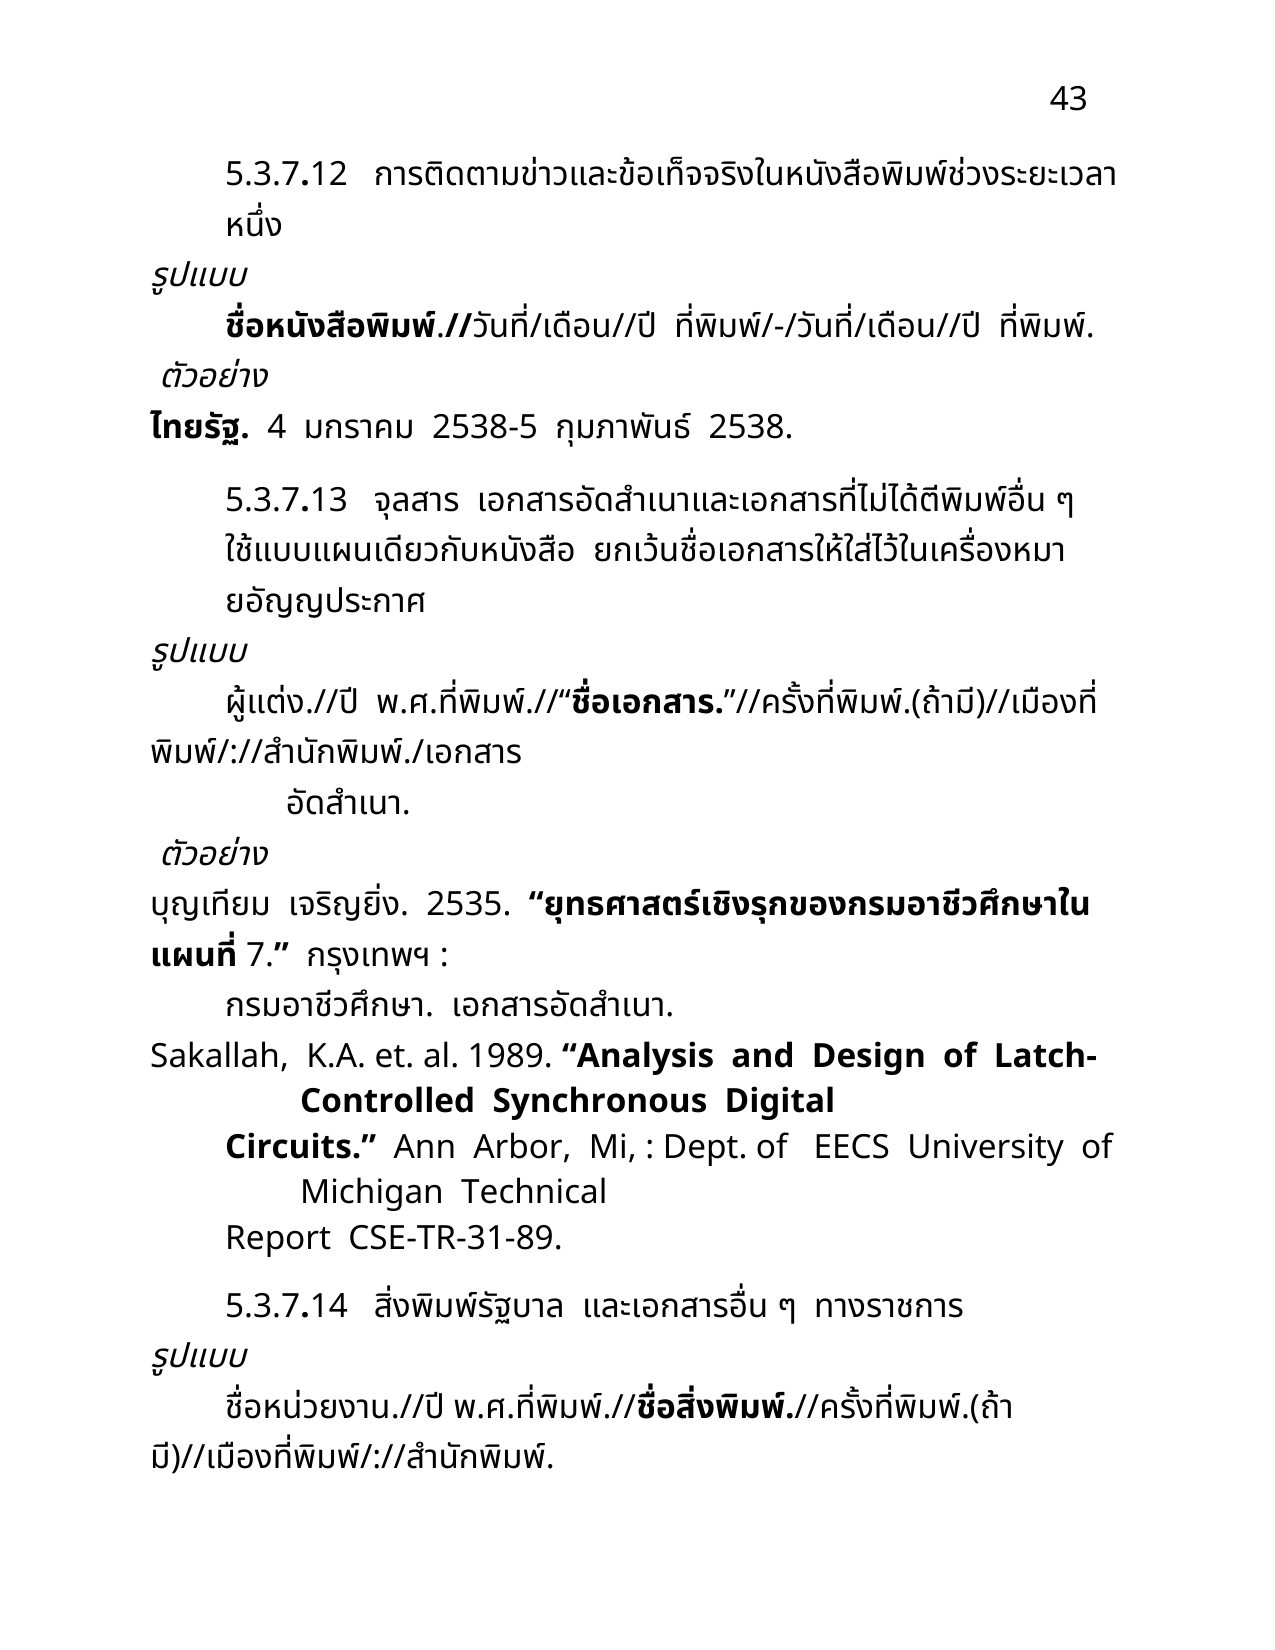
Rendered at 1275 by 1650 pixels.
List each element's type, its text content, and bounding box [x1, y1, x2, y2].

text กรมอาชีวศึกษา. เอกสารอัดสำเนา. [150, 981, 1132, 1032]
text 5.3.7.12 การติดตามข่าวและข้อเท็จจริงในหนังสือพิมพ์ช่วงระยะเวลาหนึ่ง [225, 150, 1132, 251]
text อัดสำเนา. [150, 779, 1094, 829]
text รูปแบบ [150, 627, 1132, 678]
text ตัวอย่าง [150, 829, 1132, 880]
text ตัวอย่าง [150, 352, 1132, 402]
text 5.3.7.13 จุลสาร เอกสารอัดสำเนาและเอกสารที่ไม่ได้ตีพิมพ์อื่น ๆ [225, 476, 1132, 526]
text Sakallah, K.A. et. al. 1989. “Analysis and Design of Latch-Controlled Synchronous Digital [150, 1032, 1132, 1123]
text รูปแบบ [150, 251, 1132, 301]
text 5.3.7.14 สิ่งพิมพ์รัฐบาล และเอกสารอื่น ๆ ทางราชการ [225, 1282, 1132, 1332]
text รูปแบบ [150, 1332, 1132, 1383]
text ผู้แต่ง.//ปี พ.ศ.ที่พิมพ์.//“ชื่อเอกสาร.”//ครั้งที่พิมพ์.(ถ้ามี)//เมืองที่พิมพ์/://สำนักพิมพ์./เอกสาร [150, 678, 1132, 779]
text Report CSE-TR-31-89. [150, 1213, 1132, 1259]
text ชื่อหน่วยงาน.//ปี พ.ศ.ที่พิมพ์.//ชื่อสิ่งพิมพ์.//ครั้งที่พิมพ์.(ถ้ามี)//เมืองที่พิมพ์/://สำนักพิมพ์. [150, 1383, 1132, 1484]
text ชื่อหนังสือพิมพ์.//วันที่/เดือน//ปี ที่พิมพ์/-/วันที่/เดือน//ปี ที่พิมพ์. [150, 301, 1132, 352]
text ไทยรัฐ. 4 มกราคม 2538-5 กุมภาพันธ์ 2538. [150, 402, 1132, 453]
text บุญเทียม เจริญยิ่ง. 2535. “ยุทธศาสตร์เชิงรุกของกรมอาชีวศึกษาในแผนที่ 7.” กรุงเทพฯ : [150, 880, 1132, 981]
text Circuits.” , Mi, : Dept. of EECS Technical [150, 1123, 1132, 1213]
text ใช้แบบแผนเดียวกับหนังสือ ยกเว้นชื่อเอกสารให้ใส่ไว้ในเครื่องหมายอัญญประกาศ [225, 526, 1132, 627]
